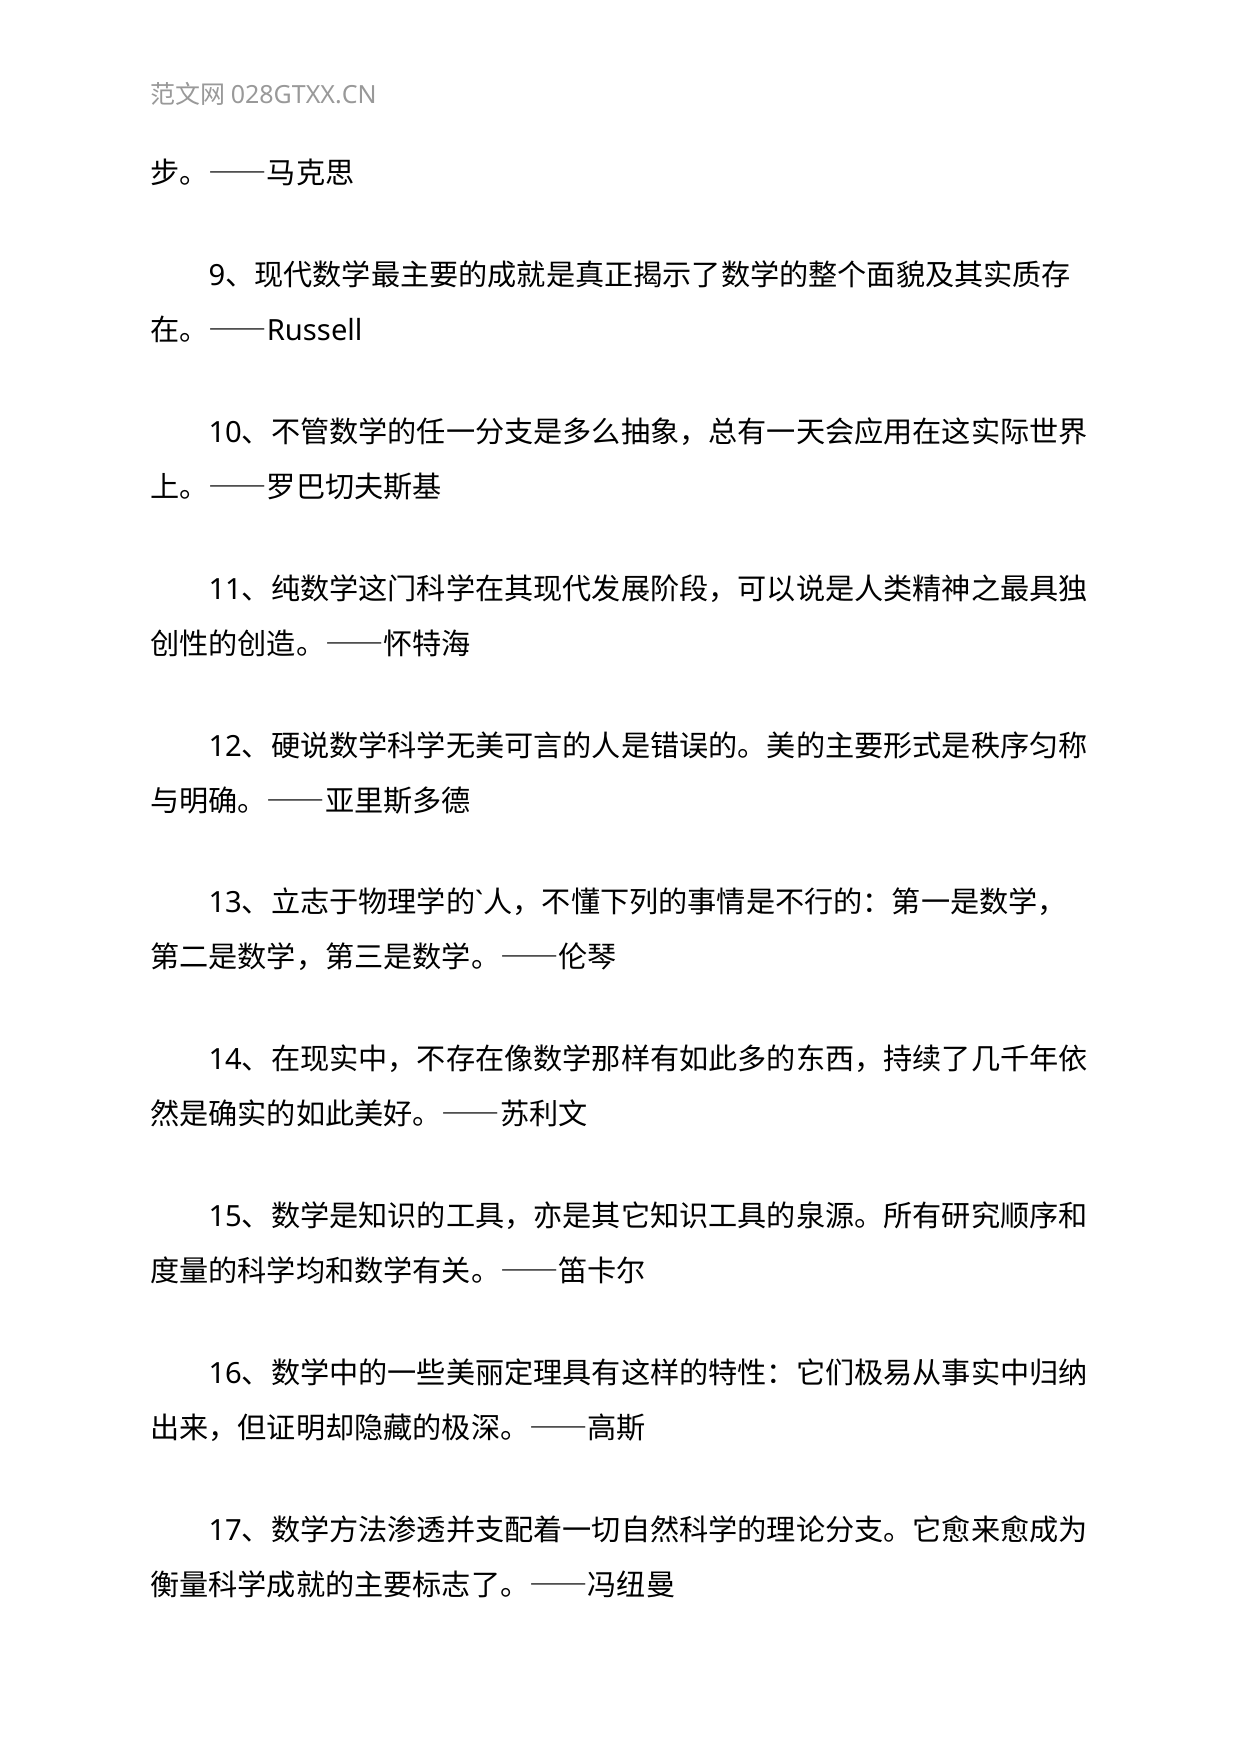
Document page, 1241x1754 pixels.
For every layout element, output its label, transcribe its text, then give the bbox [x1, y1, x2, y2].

text 12、硬说数学科学无美可言的人是错误的。美的主要形式是秩序匀称与明确。——亚里斯多德 [150, 722, 1090, 819]
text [150, 150, 1090, 192]
text 17、数学方法渗透并支配着一切自然科学的理论分支。它愈来愈成为衡量科学成就的主要标志了。——冯纽曼 [150, 1506, 1090, 1603]
text 13、立志于物理学的`人，不懂下列的事情是不行的：第一是数学，第二是数学，第三是数学。——伦琴 [150, 879, 1090, 976]
text 10、不管数学的任一分支是多么抽象，总有一天会应用在这实际世界上。——罗巴切夫斯基 [150, 409, 1090, 506]
text 11、纯数学这门科学在其现代发展阶段，可以说是人类精神之最具独创性的创造。——怀特海 [150, 566, 1090, 663]
text 14、在现实中，不存在像数学那样有如此多的东西，持续了几千年依然是确实的如此美好。——苏利文 [150, 1036, 1090, 1133]
text 15、数学是知识的工具，亦是其它知识工具的泉源。所有研究顺序和度量的科学均和数学有关。――笛卡尔 [150, 1193, 1090, 1290]
text 9、现代数学最主要的成就是真正揭示了数学的整个面貌及其实质存在。——Russell [150, 252, 1090, 349]
text 16、数学中的一些美丽定理具有这样的特性：它们极易从事实中归纳出来，但证明却隐藏的极深。——高斯 [150, 1349, 1090, 1447]
